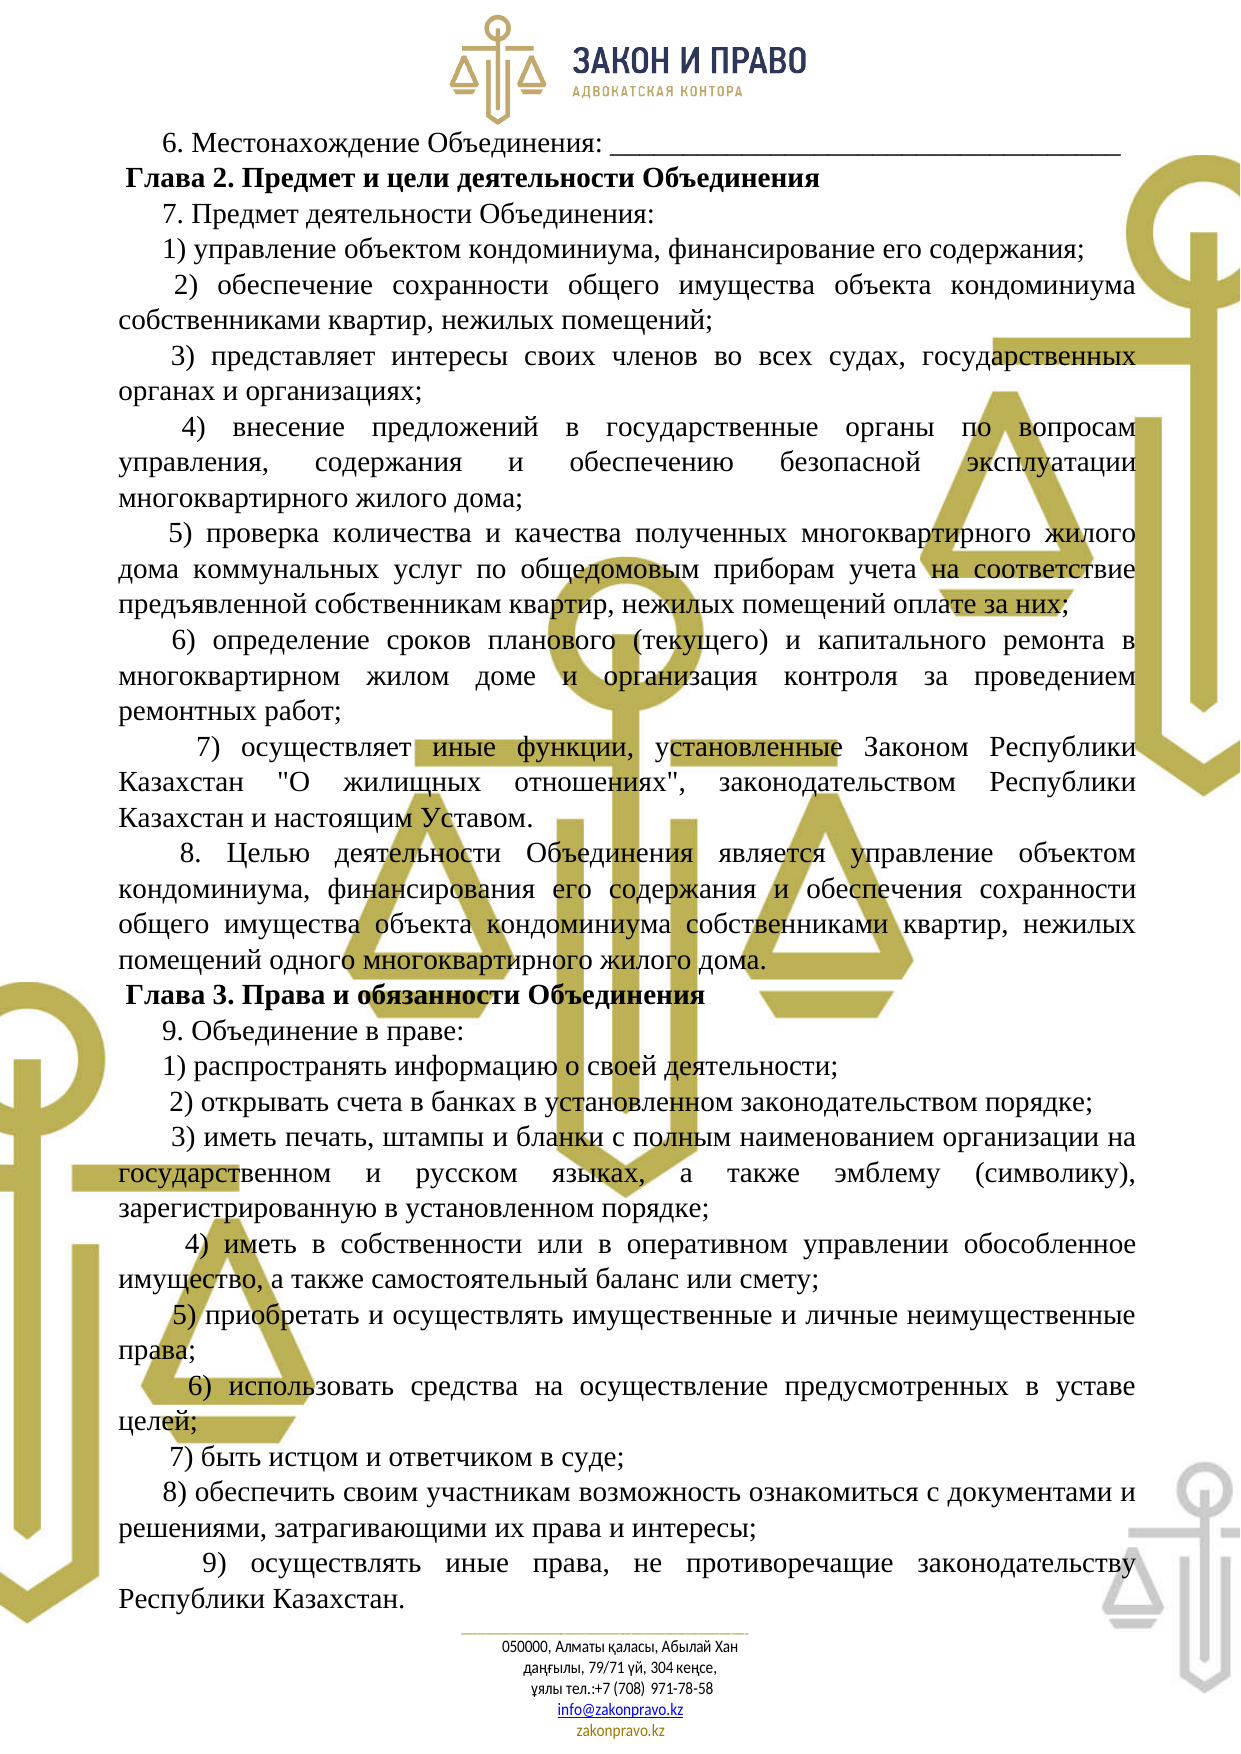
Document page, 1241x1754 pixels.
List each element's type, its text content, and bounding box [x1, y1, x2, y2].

text 5) приобретать и осуществлять имущественные и личные неимущественные права; [118, 1297, 1137, 1366]
text 1) распространять информацию о своей деятельности; [118, 1048, 1137, 1082]
text 8. Целью деятельности Объединения является управление объектом кондоминиума, финансирования его содержания и обеспечения сохранности общего имущества объекта кондоминиума собственниками квартир, нежилых помещений одного многоквартирного жилого дома. [118, 835, 1137, 975]
text 4) иметь в собственности или в оперативном управлении обособленное имущество, а также самостоятельный баланс или смету; [118, 1226, 1137, 1295]
text Глава 3. Права и обязанности Объединения [118, 977, 1137, 1011]
text 8) обеспечить своим участникам возможность ознакомиться с документами и решениями, затрагивающими их права и интересы; [118, 1474, 1137, 1544]
text Глава 2. Предмет и цели деятельности Объединения [118, 160, 1137, 194]
text 2) открывать счета в банках в установленном законодательством порядке; [118, 1084, 1137, 1117]
picture [341, 1615, 914, 1754]
text 4) внесение предложений в государственные органы по вопросам управления, содержания и обеспечению безопасной эксплуатации многоквартирного жилого дома; [118, 409, 1137, 513]
text 7) осуществляет иные функции, установленные Законом Республики Казахстан "О жилищных отношениях", законодательством Республики Казахстан и настоящим Уставом. [118, 729, 1137, 833]
text 1) управление объектом кондоминиума, финансирование его содержания; [118, 231, 1137, 265]
text 7) быть истцом и ответчиком в суде; [118, 1439, 1137, 1473]
picture [0, 982, 316, 1754]
picture [919, 155, 1241, 1694]
text 3) представляет интересы своих членов во всех судах, государственных органах и организациях; [118, 338, 1137, 407]
text 3) иметь печать, штампы и бланки с полным наименованием организации на государственном и русском языках, а также эмблему (символику), зарегистрированную в установленном порядке; [118, 1119, 1137, 1224]
text 6) определение сроков планового (текущего) и капитального ремонта в многоквартирном жилом доме и организация контроля за проведением ремонтных работ; [118, 622, 1137, 727]
text 9) осуществлять иные права, не противоречащие законодательству Республики Казахстан. [118, 1546, 1137, 1615]
picture [449, 14, 807, 125]
text 7. Предмет деятельности Объединения: [118, 196, 1137, 229]
text 9. Объединение в праве: [118, 1013, 1137, 1046]
text 6) использовать средства на осуществление предусмотренных в уставе целей; [118, 1368, 1137, 1437]
text 2) обеспечение сохранности общего имущества объекта кондоминиума собственниками квартир, нежилых помещений; [118, 267, 1137, 336]
text 6. Местонахождение Объединения: ___________________________________ [118, 125, 1137, 158]
text 5) проверка количества и качества полученных многоквартирного жилого дома коммунальных услуг по общедомовым приборам учета на соответствие предъявленной собственникам квартир, нежилых помещений оплате за них; [118, 516, 1137, 620]
